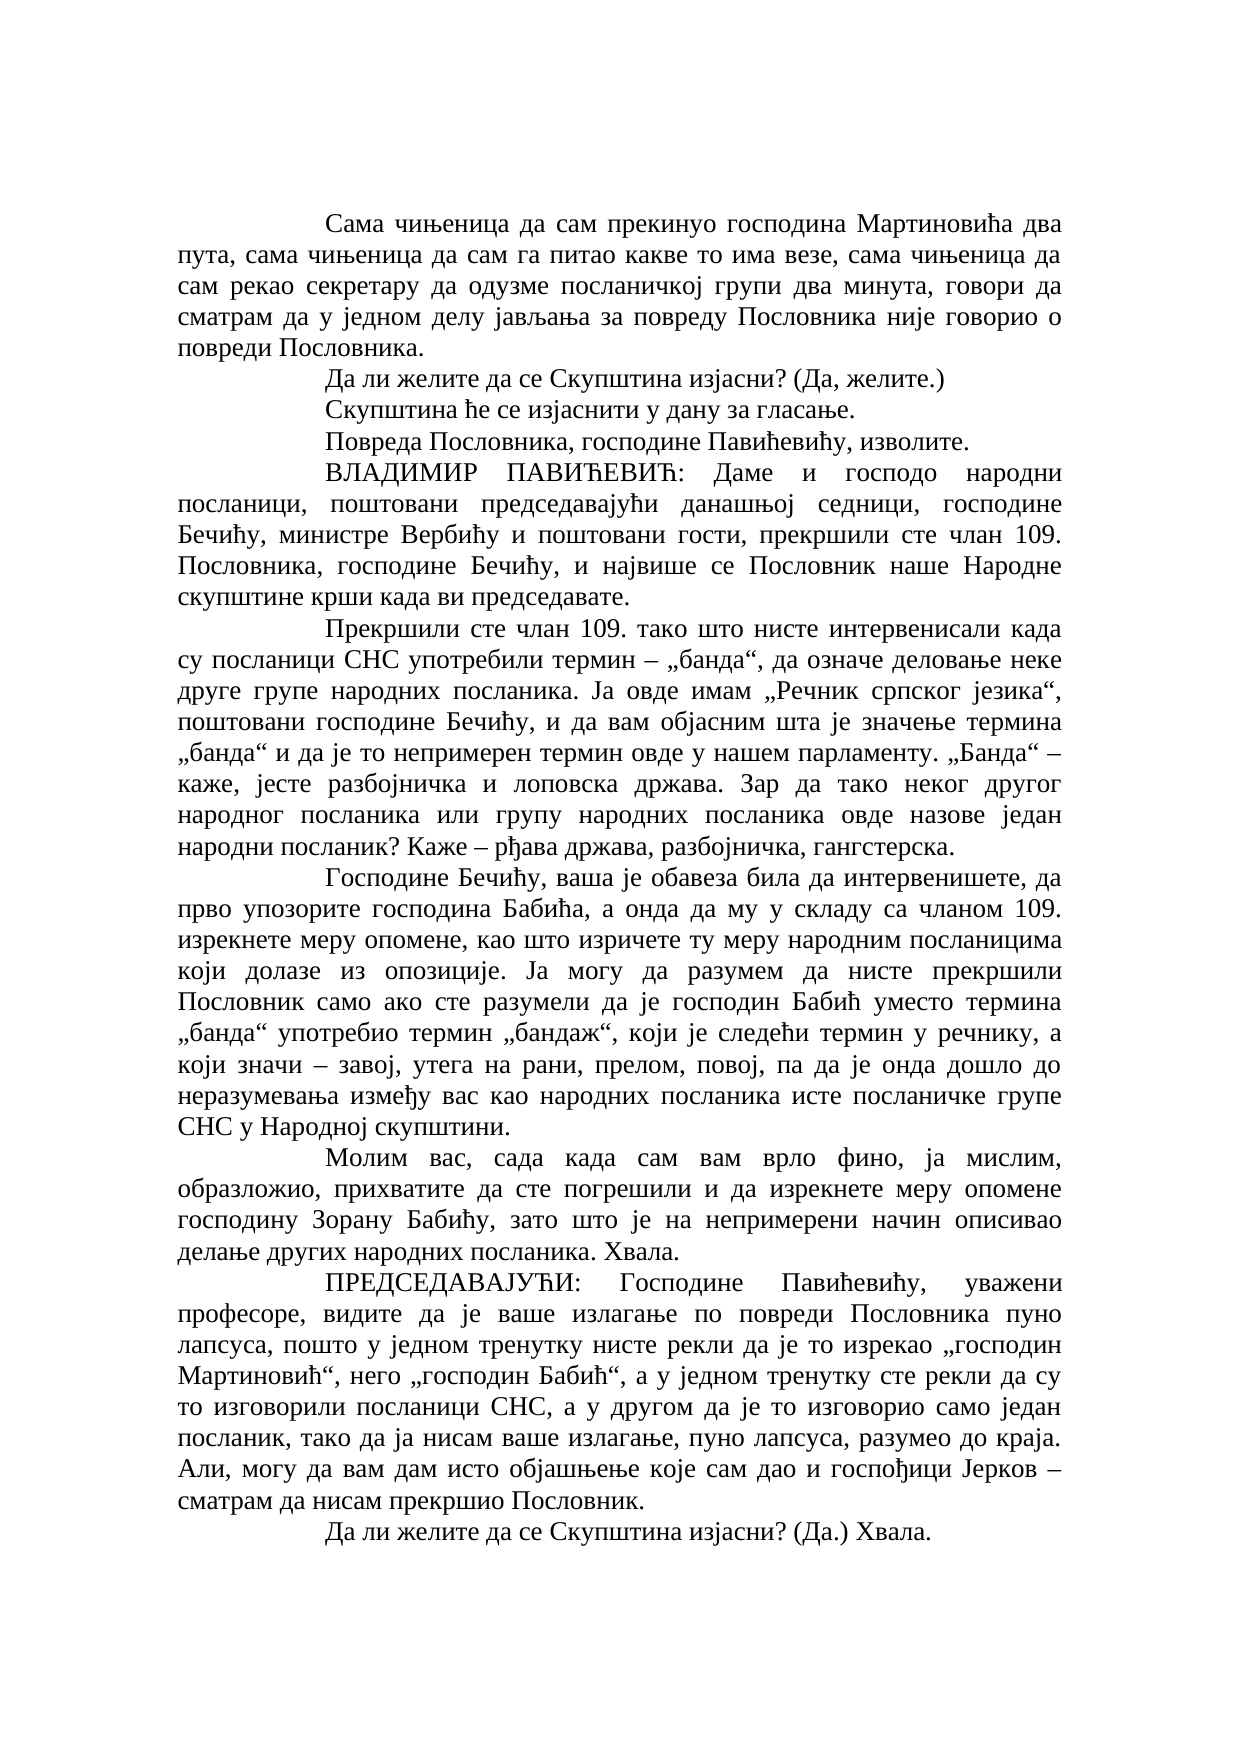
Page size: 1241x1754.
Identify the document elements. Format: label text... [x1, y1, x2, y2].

text Прекршили сте члан 109. тако што нисте интервенисали када су посланици СНС употребили термин – „банда“, да означе деловање неке друге групе народних посланика. Ја овде имам „Речник српског језика“, поштовани господине Бечићу, и да вам објасним шта је значење термина „банда“ и да је то непримерен термин овде у нашем парламенту. „Банда“ – каже, јесте разбојничка и лоповска држава. Зар да тако неког другог народног посланика или групу народних посланика овде назове један народни посланик? Каже – рђава држава, разбојничка, гангстерска. [177, 612, 1063, 861]
text Да ли желите да се Скупштина изјасни? (Да.) Хвала. [177, 1515, 1063, 1546]
text ВЛАДИМИР ПАВИЋЕВИЋ: Даме и господо народни посланици, поштовани председавајући данашњој седници, господине Бечићу, министре Вербићу и поштовани гости, прекршили сте члан 109. Пословника, господине Бечићу, и највише се Пословник наше Народне скупштине крши када ви председавате. [177, 456, 1063, 612]
text Господине Бечићу, ваша је обавеза била да интервенишете, да прво упозорите господина Бабића, а онда да му у складу са чланом 109. изрекнете меру опомене, као што изричете ту меру народним посланицима који долазе из опозиције. Ја могу да разумем да нисте прекршили Пословник само ако сте разумели да је господин Бабић уместо термина „банда“ употребио термин „бандаж“, који је следећи термин у речнику, а који значи – завој, утега на рани, прелом, повој, па да је онда дошло до неразумевања између вас као народних посланика исте посланичке групе СНС у Народној скупштини. [177, 861, 1063, 1141]
text Скупштина ће се изјаснити у дану за гласање. [177, 394, 1063, 425]
text Молим вас, сада када сам вам врло фино, ја мислим, образложио, прихватите да сте погрешили и да изрекнете меру опомене господину Зорану Бабићу, зато што је на непримерени начин описивао делање других народних посланика. Хвала. [177, 1141, 1063, 1266]
text Да ли желите да се Скупштина изјасни? (Да, желите.) [177, 362, 1063, 394]
text Сама чињеница да сам прекинуо господина Мартиновића два пута, сама чињеница да сам га питао какве то има везе, сама чињеница да сам рекао секретару да одузме посланичкој групи два минута, говори да сматрам да у једном делу јављања за повреду Пословника није говорио о повреди Пословника. [177, 207, 1063, 362]
text ПРЕДСЕДАВАЈУЋИ: Господине Павићевићу, уважени професоре, видите да је ваше излагање по повреди Пословника пуно лапсуса, пошто у једном тренутку нисте рекли да је то изрекао „господин Мартиновић“, него „господин Бабић“, а у једном тренутку сте рекли да су то изговорили посланици СНС, а у другом да је то изговорио само један посланик, тако да ја нисам ваше излагање, пуно лапсуса, разумео до краја. Али, могу да вам дам исто објашњење које сам дао и госпођици Јерков – сматрам да нисам прекршио Пословник. [177, 1266, 1063, 1515]
text Повреда Пословника, господине Павићевићу, изволите. [177, 425, 1063, 456]
